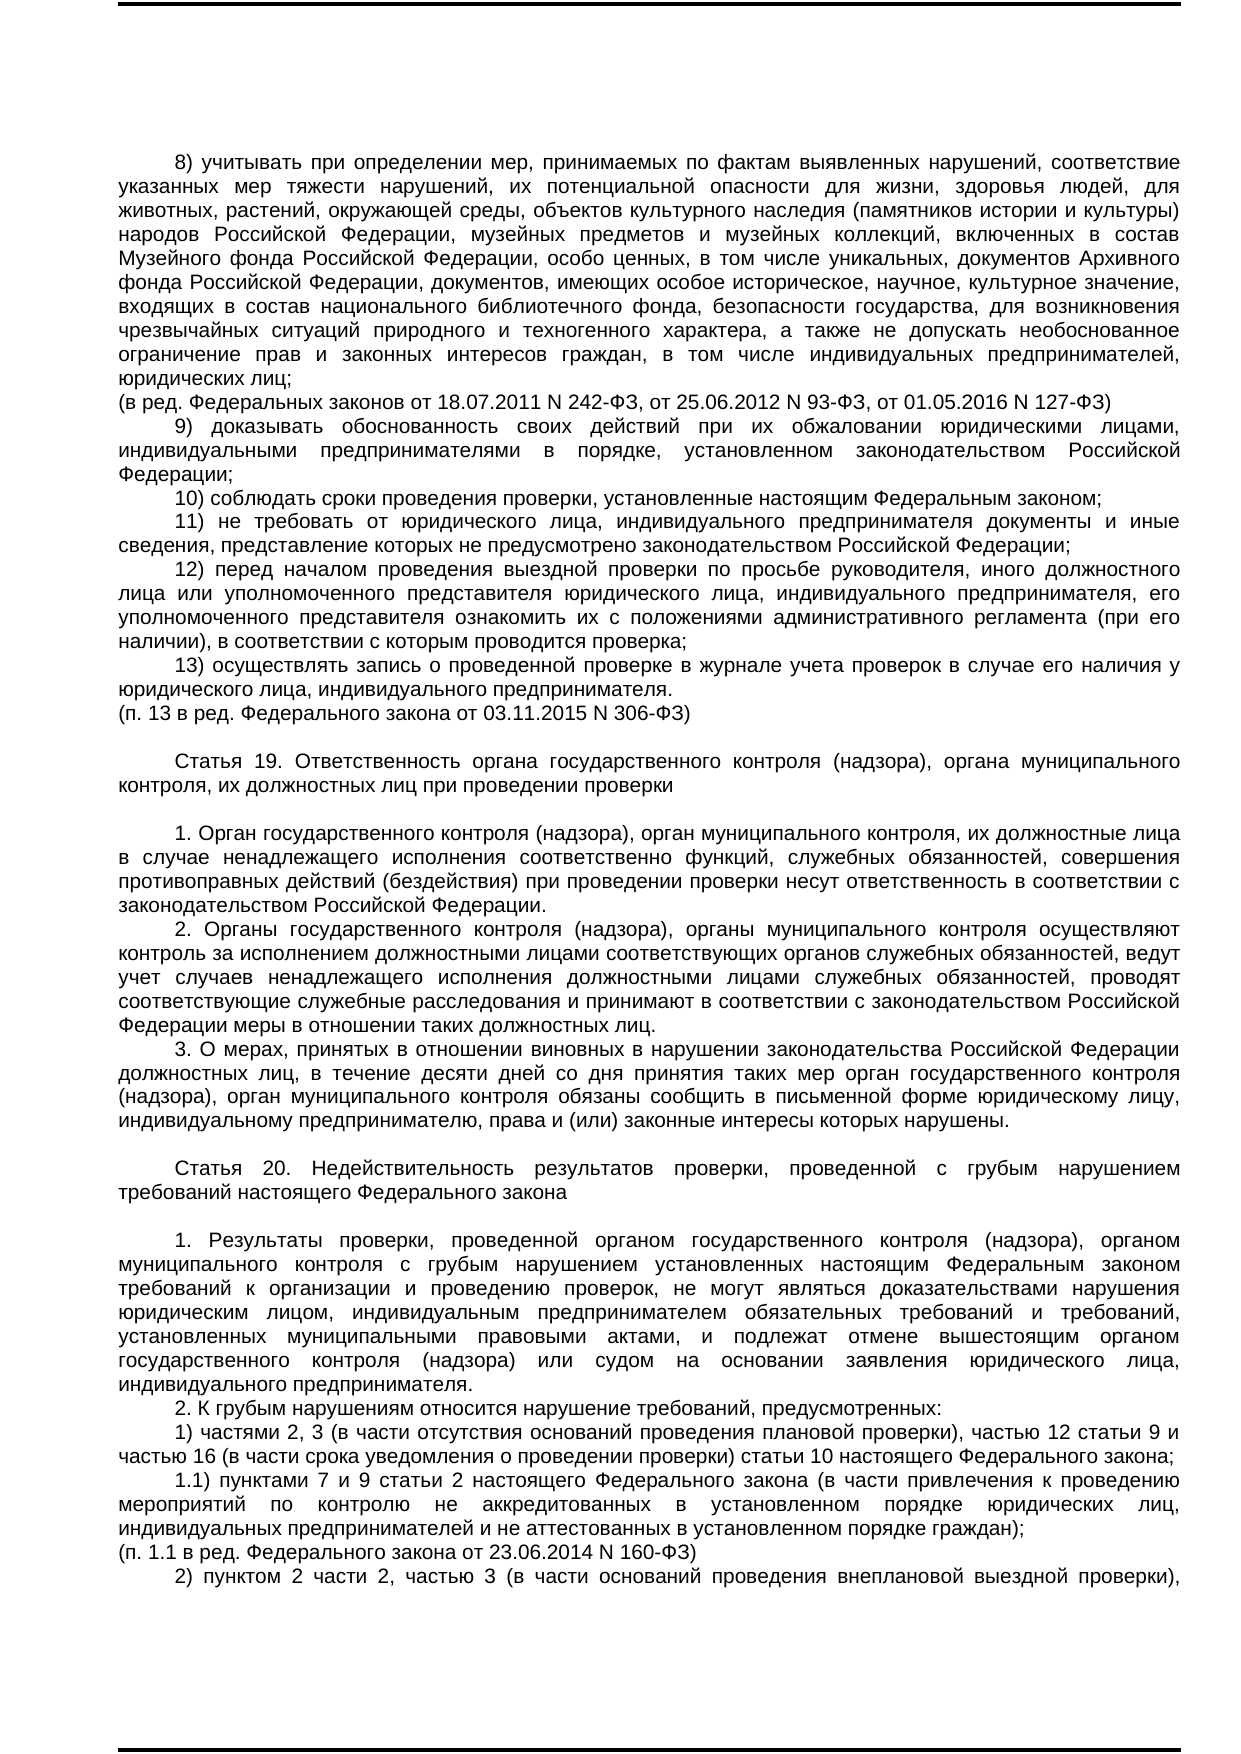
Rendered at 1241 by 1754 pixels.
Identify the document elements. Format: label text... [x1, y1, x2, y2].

text Статья 20. Недействительность результатов проверки, проведенной с грубым нарушением требований настоящего Федерального закона [118, 1156, 1181, 1204]
text 1.1) пунктами 7 и 9 статьи 2 настоящего Федерального закона (в части привлечения к проведению мероприятий по контролю не аккредитованных в установленном порядке юридических лиц, индивидуальных предпринимателей и не аттестованных в установленном порядке граждан); [118, 1468, 1181, 1539]
text (п. 13 в ред. Федерального закона от 03.11.2015 N 306-ФЗ) [118, 701, 1181, 725]
text 8) учитывать при определении мер, принимаемых по фактам выявленных нарушений, соответствие указанных мер тяжести нарушений, их потенциальной опасности для жизни, здоровья людей, для животных, растений, окружающей среды, объектов культурного наследия (памятников истории и культуры) народов Российской Федерации, музейных предметов и музейных коллекций, включенных в состав Музейного фонда Российской Федерации, особо ценных, в том числе уникальных, документов Архивного фонда Российской Федерации, документов, имеющих особое историческое, научное, культурное значение, входящих в состав национального библиотечного фонда, безопасности государства, для возникновения чрезвычайных ситуаций природного и техногенного характера, а также не допускать необоснованное ограничение прав и законных интересов граждан, в том числе индивидуальных предпринимателей, юридических лиц; [118, 150, 1181, 389]
text 1. Орган государственного контроля (надзора), орган муниципального контроля, их должностные лица в случае ненадлежащего исполнения соответственно функций, служебных обязанностей, совершения противоправных действий (бездействия) при проведении проверки несут ответственность в соответствии с законодательством Российской Федерации. [118, 821, 1181, 917]
text 12) перед началом проведения выездной проверки по просьбе руководителя, иного должностного лица или уполномоченного представителя юридического лица, индивидуального предпринимателя, его уполномоченного представителя ознакомить их с положениями административного регламента (при его наличии), в соответствии с которым проводится проверка; [118, 557, 1181, 653]
text 1) частями 2, 3 (в части отсутствия оснований проведения плановой проверки), частью 12 статьи 9 и частью 16 (в части срока уведомления о проведении проверки) статьи 10 настоящего Федерального закона; [118, 1420, 1181, 1468]
text 2. К грубым нарушениям относится нарушение требований, предусмотренных: [118, 1396, 1181, 1420]
text 9) доказывать обоснованность своих действий при их обжаловании юридическими лицами, индивидуальными предпринимателями в порядке, установленном законодательством Российской Федерации; [118, 413, 1181, 485]
text (п. 1.1 в ред. Федерального закона от 23.06.2014 N 160-ФЗ) [118, 1539, 1181, 1563]
text Статья 19. Ответственность органа государственного контроля (надзора), органа муниципального контроля, их должностных лиц при проведении проверки [118, 749, 1181, 797]
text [118, 1563, 1181, 1587]
text (в ред. Федеральных законов от 18.07.2011 N 242-ФЗ, от 25.06.2012 N 93-ФЗ, от 01.05.2016 N 127-ФЗ) [118, 389, 1181, 413]
text 13) осуществлять запись о проведенной проверке в журнале учета проверок в случае его наличия у юридического лица, индивидуального предпринимателя. [118, 653, 1181, 701]
text 11) не требовать от юридического лица, индивидуального предпринимателя документы и иные сведения, представление которых не предусмотрено законодательством Российской Федерации; [118, 509, 1181, 557]
text 10) соблюдать сроки проведения проверки, установленные настоящим Федеральным законом; [118, 485, 1181, 509]
text 2. Органы государственного контроля (надзора), органы муниципального контроля осуществляют контроль за исполнением должностными лицами соответствующих органов служебных обязанностей, ведут учет случаев ненадлежащего исполнения должностными лицами служебных обязанностей, проводят соответствующие служебные расследования и принимают в соответствии с законодательством Российской Федерации меры в отношении таких должностных лиц. [118, 917, 1181, 1036]
text 1. Результаты проверки, проведенной органом государственного контроля (надзора), органом муниципального контроля с грубым нарушением установленных настоящим Федеральным законом требований к организации и проведению проверок, не могут являться доказательствами нарушения юридическим лицом, индивидуальным предпринимателем обязательных требований и требований, установленных муниципальными правовыми актами, и подлежат отмене вышестоящим органом государственного контроля (надзора) или судом на основании заявления юридического лица, индивидуального предпринимателя. [118, 1228, 1181, 1396]
text 3. О мерах, принятых в отношении виновных в нарушении законодательства Российской Федерации должностных лиц, в течение десяти дней со дня принятия таких мер орган государственного контроля (надзора), орган муниципального контроля обязаны сообщить в письменной форме юридическому лицу, индивидуальному предпринимателю, права и (или) законные интересы которых нарушены. [118, 1036, 1181, 1132]
